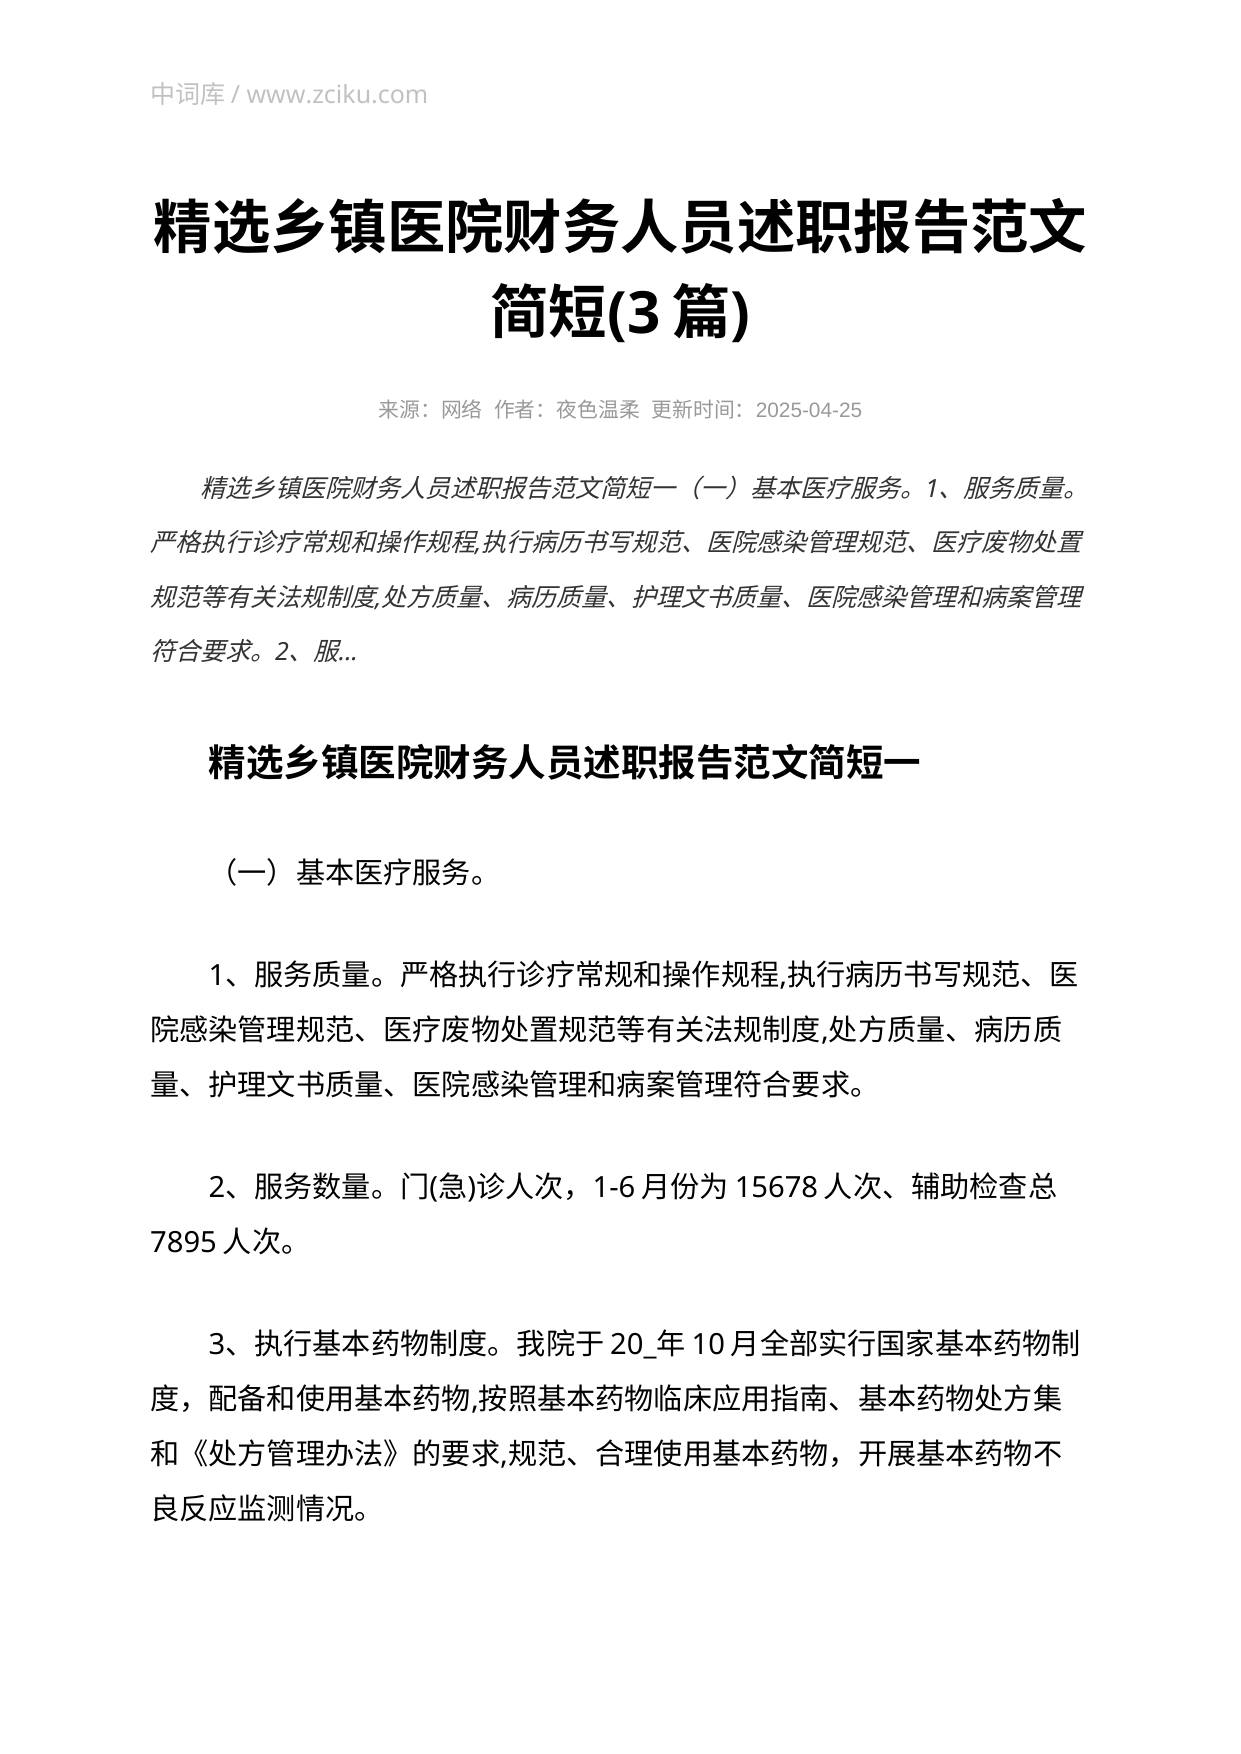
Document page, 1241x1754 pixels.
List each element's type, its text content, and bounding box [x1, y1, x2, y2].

text （一）基本医疗服务。 [150, 850, 1090, 892]
text 精选乡镇医院财务人员述职报告范文简短一 [150, 733, 1090, 787]
text 精选乡镇医院财务人员述职报告范文简短一（一）基本医疗服务。1、服务质量。严格执行诊疗常规和操作规程,执行病历书写规范、医院感染管理规范、医疗废物处置规范等有关法规制度,处方质量、病历质量、护理文书质量、医院感染管理和病案管理符合要求。2、服... [150, 468, 1090, 668]
text 1、服务质量。严格执行诊疗常规和操作规程,执行病历书写规范、医院感染管理规范、医疗废物处置规范等有关法规制度,处方质量、病历质量、护理文书质量、医院感染管理和病案管理符合要求。 [150, 952, 1090, 1104]
subtitle 精选乡镇医院财务人员述职报告范文简短(3篇) [150, 181, 1090, 351]
text 2、服务数量。门(急)诊人次，1-6月份为15678人次、辅助检查总7895人次。 [150, 1163, 1090, 1261]
text 来源：网络 作者：夜色温柔 更新时间：2025-04-25 [150, 397, 1090, 421]
text 3、执行基本药物制度。我院于20_年10月全部实行国家基本药物制度，配备和使用基本药物,按照基本药物临床应用指南、基本药物处方集和《处方管理办法》的要求,规范、合理使用基本药物，开展基本药物不良反应监测情况。 [150, 1321, 1090, 1528]
